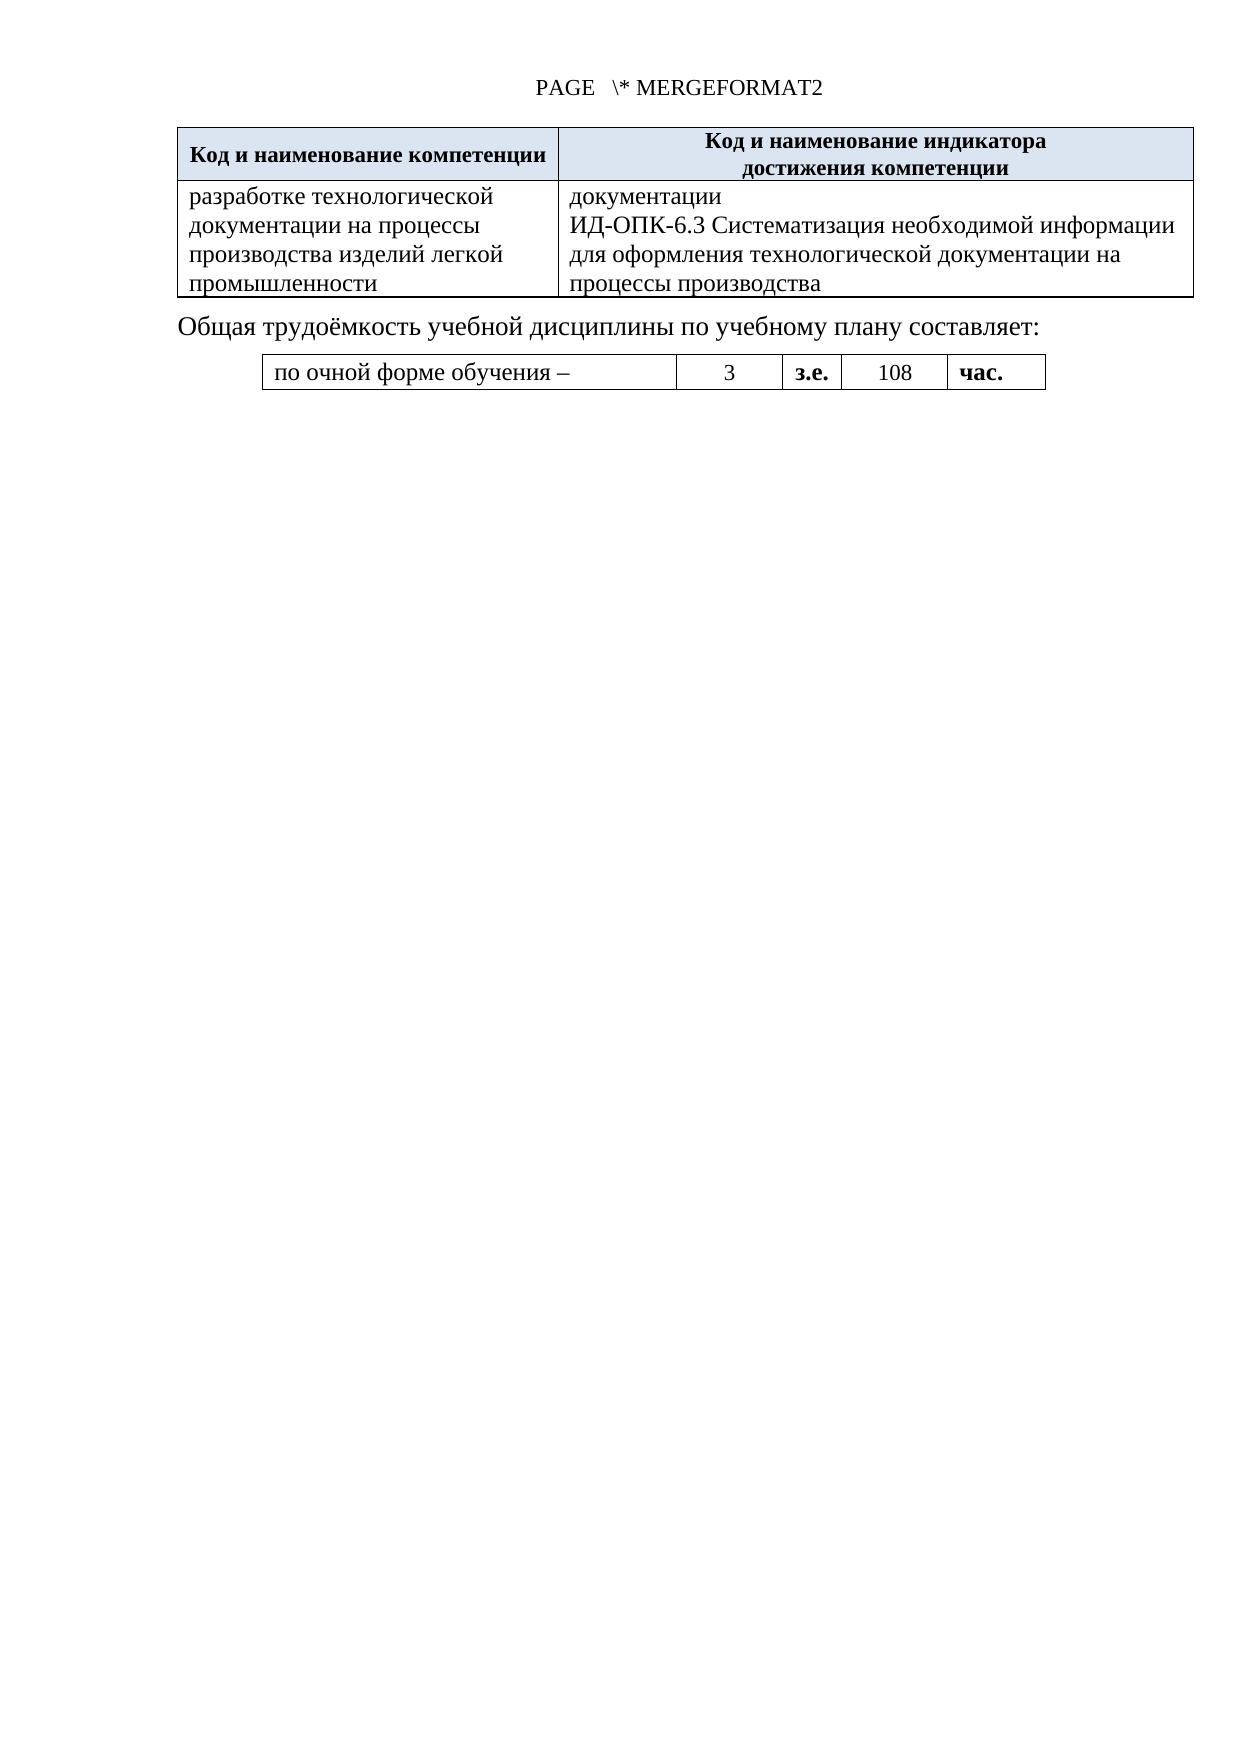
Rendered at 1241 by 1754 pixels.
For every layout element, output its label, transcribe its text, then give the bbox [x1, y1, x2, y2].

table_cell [178, 181, 558, 296]
table_header 3 [677, 355, 782, 389]
table_header час. [948, 355, 1045, 389]
subtitle Общая трудоёмкость учебной дисциплины по учебному плану составляет: [177, 310, 1181, 341]
table_header 108 [842, 355, 947, 389]
table_header з.е. [783, 355, 841, 389]
table_header по очной форме обучения – [263, 355, 676, 389]
table_header Код и наименование индикатора достижения компетенции [559, 128, 1193, 180]
table_header Код и наименование компетенции [178, 128, 558, 180]
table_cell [559, 181, 1193, 296]
